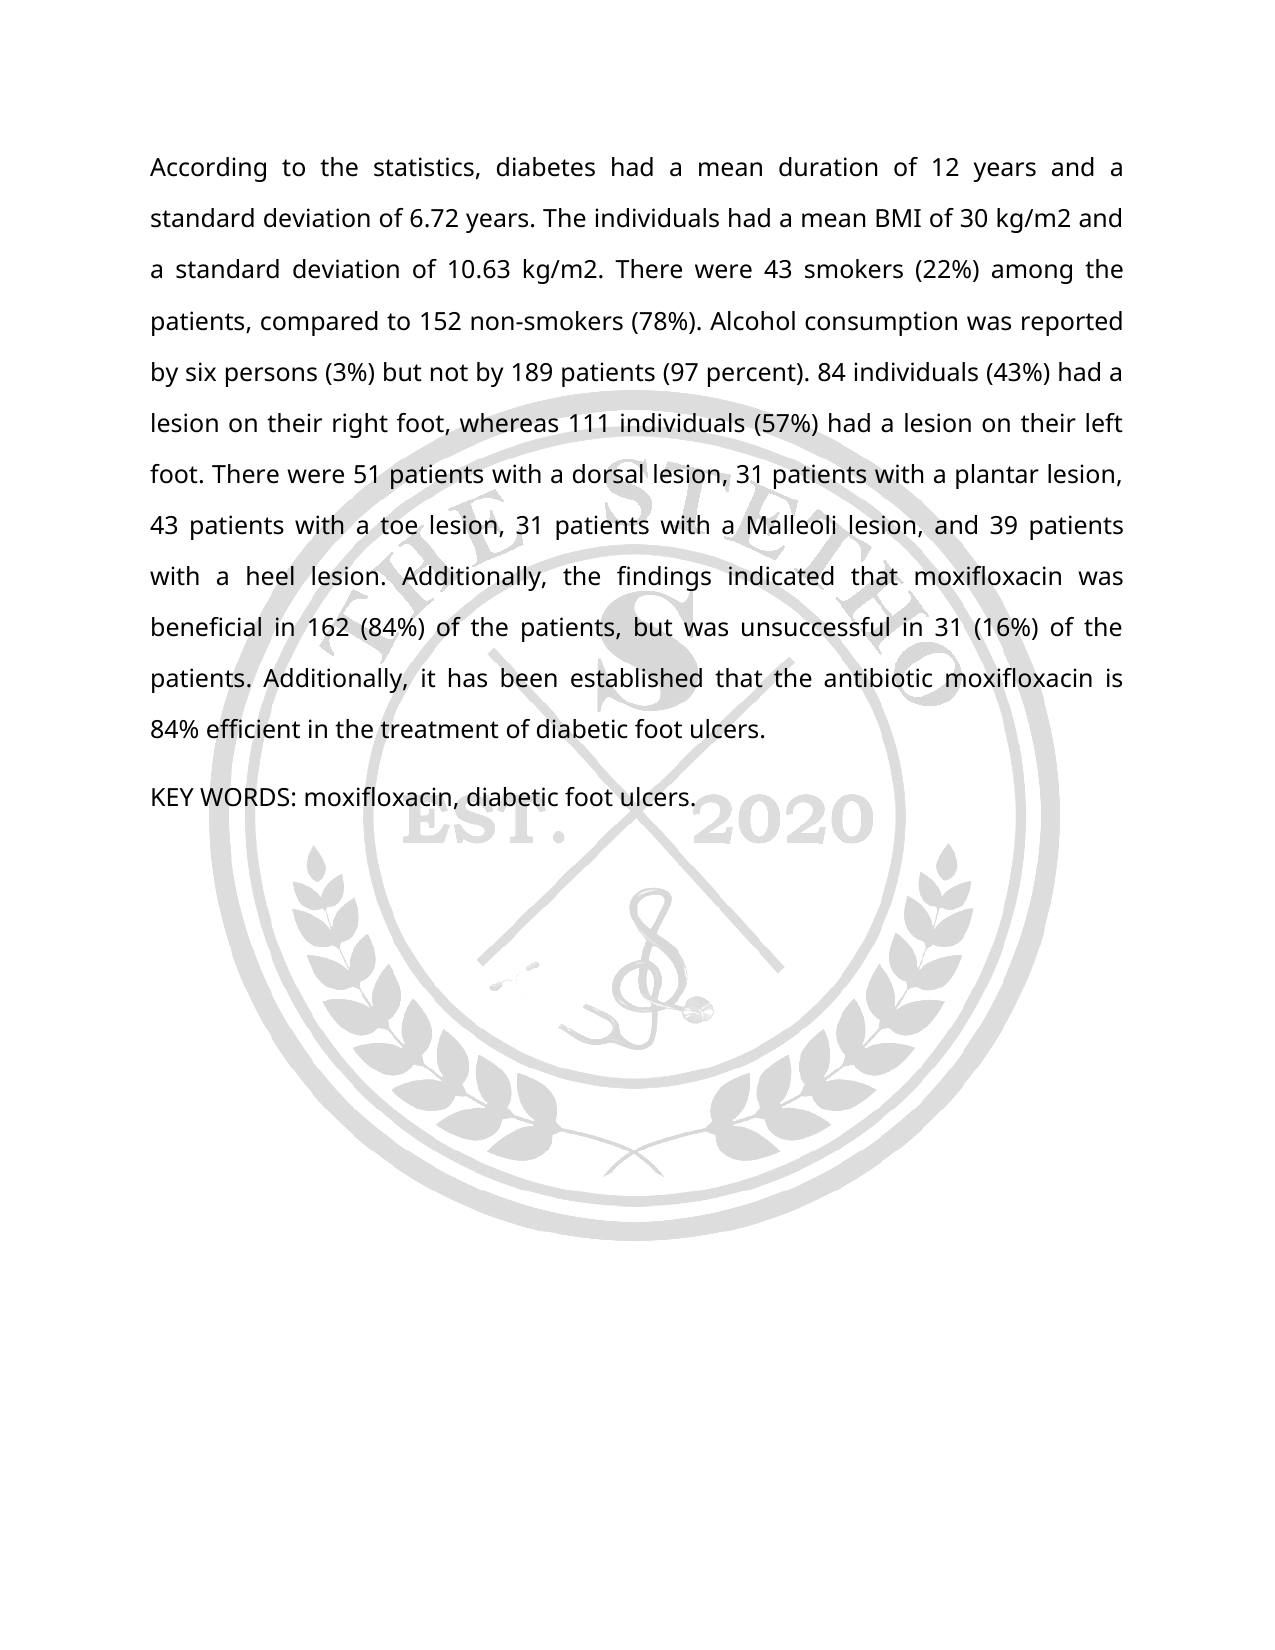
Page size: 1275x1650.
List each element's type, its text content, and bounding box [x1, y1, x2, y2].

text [150, 150, 1125, 746]
text KEY WORDS: moxifloxacin, diabetic foot ulcers. [150, 779, 1125, 813]
